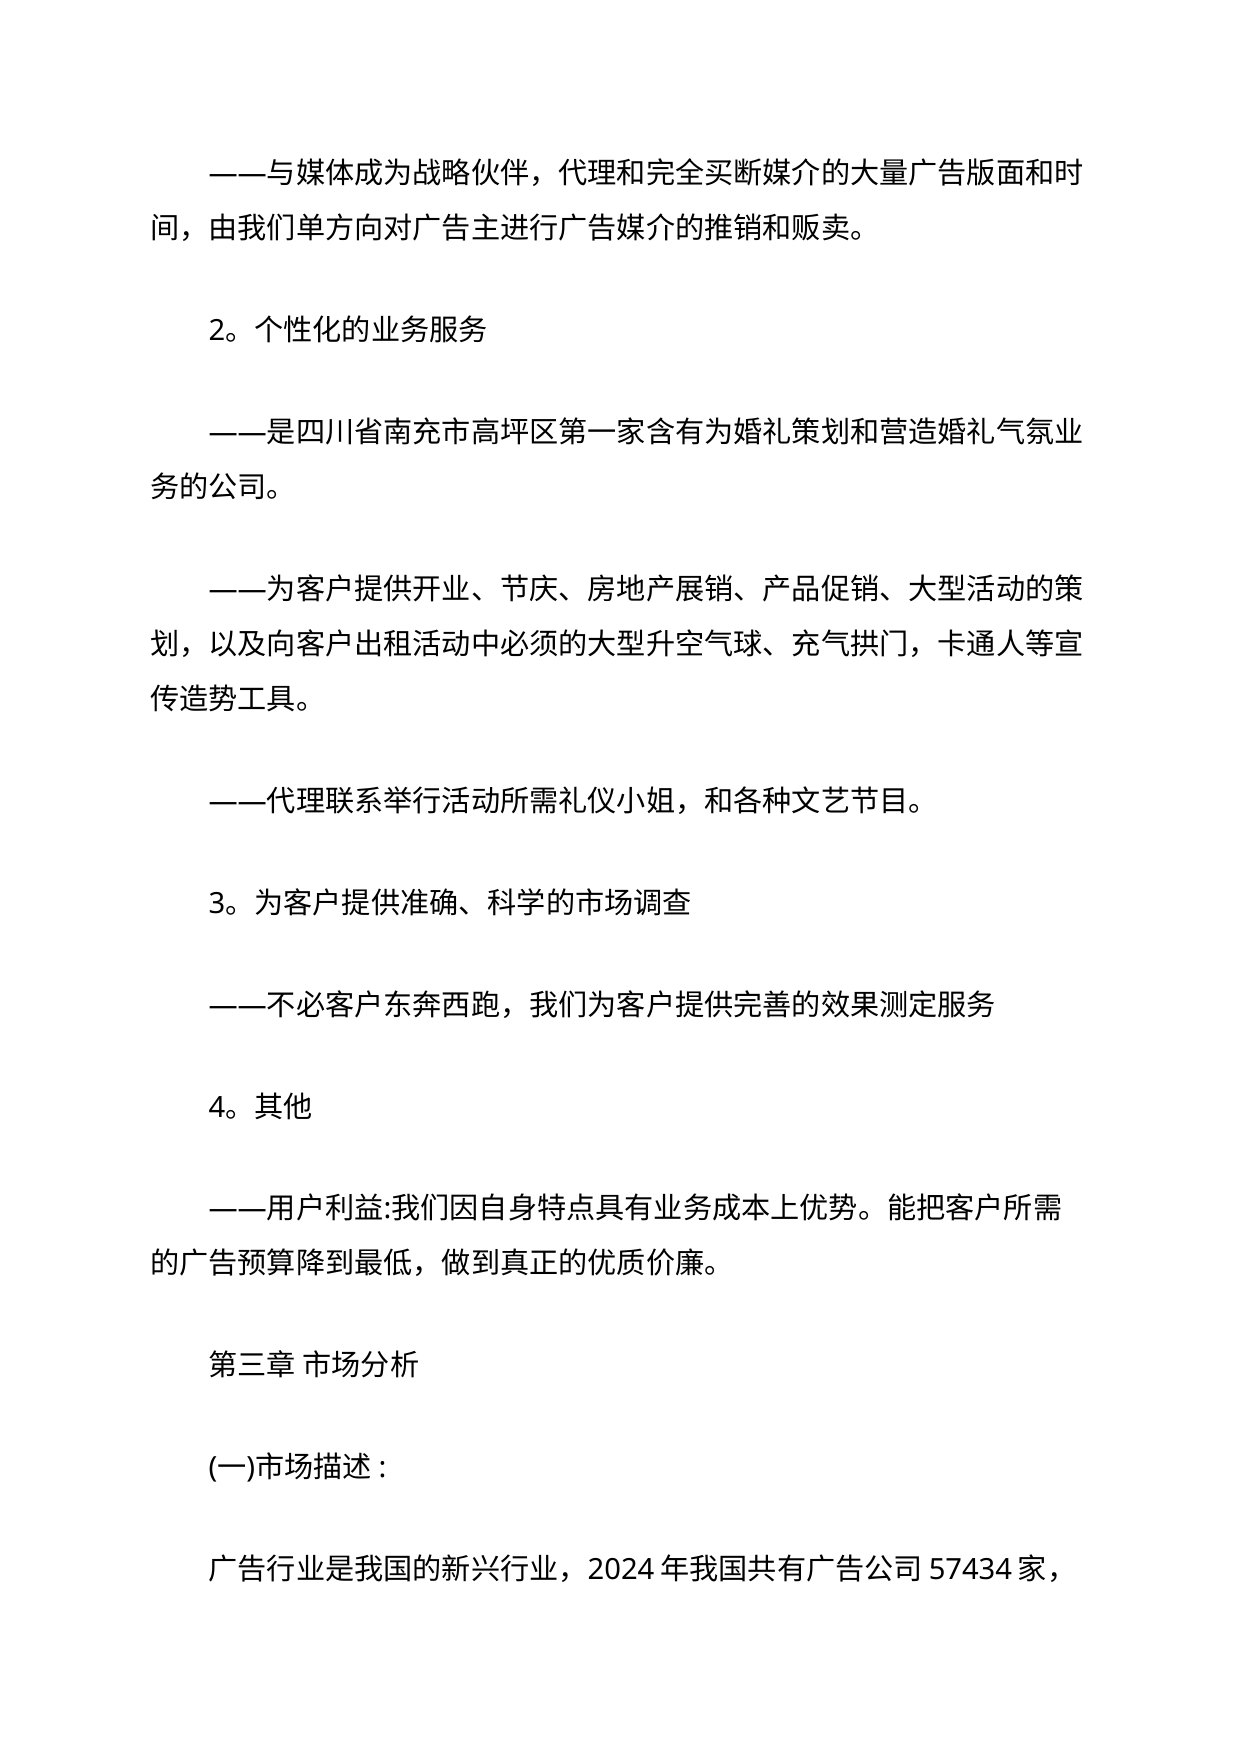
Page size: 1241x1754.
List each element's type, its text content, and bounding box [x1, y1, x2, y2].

text 3。为客户提供准确、科学的市场调查 [150, 879, 1090, 922]
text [150, 1546, 1090, 1588]
text ——不必客户东奔西跑，我们为客户提供完善的效果测定服务 [150, 981, 1090, 1023]
text 第三章 市场分析 [150, 1342, 1090, 1384]
text (一)市场描述 : [150, 1444, 1090, 1486]
text ——代理联系举行活动所需礼仪小姐，和各种文艺节目。 [150, 777, 1090, 819]
text ——为客户提供开业、节庆、房地产展销、产品促销、大型活动的策划，以及向客户出租活动中必须的大型升空气球、充气拱门，卡通人等宣传造势工具。 [150, 566, 1090, 718]
text ——与媒体成为战略伙伴，代理和完全买断媒介的大量广告版面和时间，由我们单方向对广告主进行广告媒介的推销和贩卖。 [150, 150, 1090, 247]
text 2。个性化的业务服务 [150, 307, 1090, 349]
text ——是四川省南充市高坪区第一家含有为婚礼策划和营造婚礼气氛业务的公司。 [150, 409, 1090, 506]
text 4。其他 [150, 1083, 1090, 1126]
text ——用户利益:我们因自身特点具有业务成本上优势。能把客户所需的广告预算降到最低，做到真正的优质价廉。 [150, 1185, 1090, 1282]
